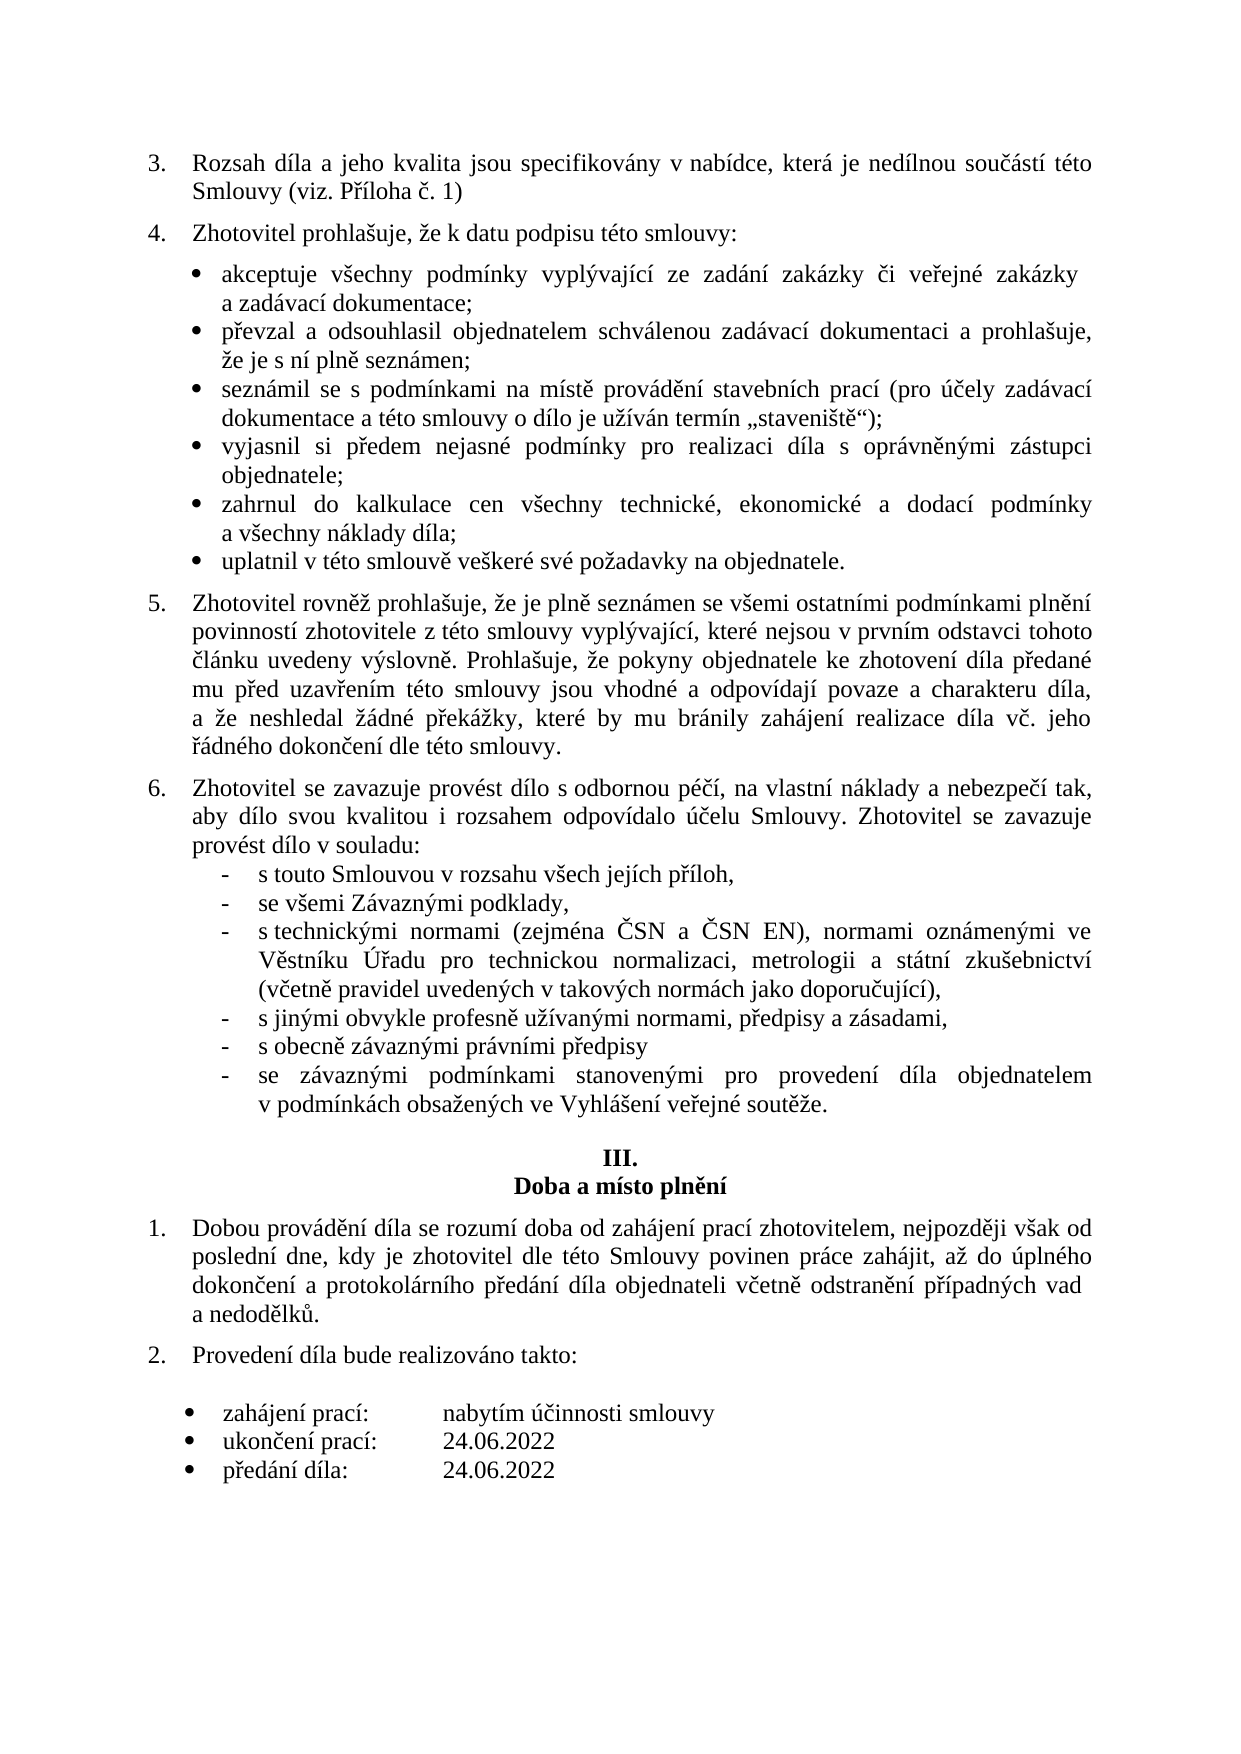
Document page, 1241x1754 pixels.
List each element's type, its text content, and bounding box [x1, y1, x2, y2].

list Rozsah díla a jeho kvalita jsou specifikovány v nabídce, která je nedílnou součástí této Smlouvy (viz. Příloha č. 1) [148, 148, 1093, 205]
text III. [148, 1143, 1093, 1171]
list Zhotovitel rovněž prohlašuje, že je plně seznámen se všemi ostatními podmínkami plnění povinností zhotovitele z této smlouvy vyplývající, které nejsou v prvním odstavci tohoto článku uvedeny výslovně. Prohlašuje, že pokyny objednatele ke zhotovení díla předané mu před uzavřením této smlouvy jsou vhodné a odpovídají povaze a charakteru díla, a že neshledal žádné překážky, které by mu bránily zahájení realizace díla vč. jeho řádného dokončení dle této smlouvy. [148, 588, 1093, 760]
list se všemi Závaznými podklady, [221, 888, 1093, 916]
list akceptuje všechny podmínky vyplývající ze zadání zakázky či veřejné zakázky a zadávací dokumentace; [192, 259, 1093, 316]
list Zhotovitel prohlašuje, že k datu podpisu této smlouvy: [148, 218, 1093, 246]
list seznámil se s podmínkami na místě provádění stavebních prací (pro účely zadávací dokumentace a této smlouvy o dílo je užíván termín „staveniště“); [192, 374, 1093, 431]
list zahrnul do kalkulace cen všechny technické, ekonomické a dodací podmínky a všechny náklady díla; [192, 489, 1093, 546]
list vyjasnil si předem nejasné podmínky pro realizaci díla s oprávněnými zástupci objednatele; [192, 431, 1093, 489]
list Dobou provádění díla se rozumí doba od zahájení prací zhotovitelem, nejpozději však od poslední dne, kdy je zhotovitel dle této Smlouvy povinen práce zahájit, až do úplného dokončení a protokolárního předání díla objednateli včetně odstranění případných vad a nedodělků. [148, 1213, 1093, 1328]
list s jinými obvykle profesně užívanými normami, předpisy a zásadami, [221, 1003, 1093, 1031]
list uplatnil v této smlouvě veškeré své požadavky na objednatele. [192, 546, 1093, 575]
list se závaznými podmínkami stanovenými pro provedení díla objednatelem v podmínkách obsažených ve Vyhlášení veřejné soutěže. [221, 1060, 1093, 1118]
list předání díla: 24.06.2022 [185, 1455, 1093, 1484]
list Zhotovitel se zavazuje provést dílo s odbornou péčí, na vlastní náklady a nebezpečí tak, aby dílo svou kvalitou i rozsahem odpovídalo účelu Smlouvy. Zhotovitel se zavazuje provést dílo v souladu: [148, 773, 1093, 859]
list s obecně závaznými právními předpisy [221, 1031, 1093, 1060]
list s touto Smlouvou v rozsahu všech jejích příloh, [221, 859, 1093, 888]
list zahájení prací: nabytím účinnosti smlouvy [185, 1398, 1093, 1426]
list ukončení prací: 24.06.2022 [185, 1426, 1093, 1455]
list s technickými normami (zejména ČSN a ČSN EN), normami oznámenými ve Věstníku Úřadu pro technickou normalizaci, metrologii a státní zkušebnictví (včetně pravidel uvedených v takových normách jako doporučující), [221, 916, 1093, 1003]
list Provedení díla bude realizováno takto: [148, 1340, 1093, 1369]
text Doba a místo plnění [148, 1171, 1093, 1200]
list převzal a odsouhlasil objednatelem schválenou zadávací dokumentaci a prohlašuje, že je s ní plně seznámen; [192, 316, 1093, 374]
